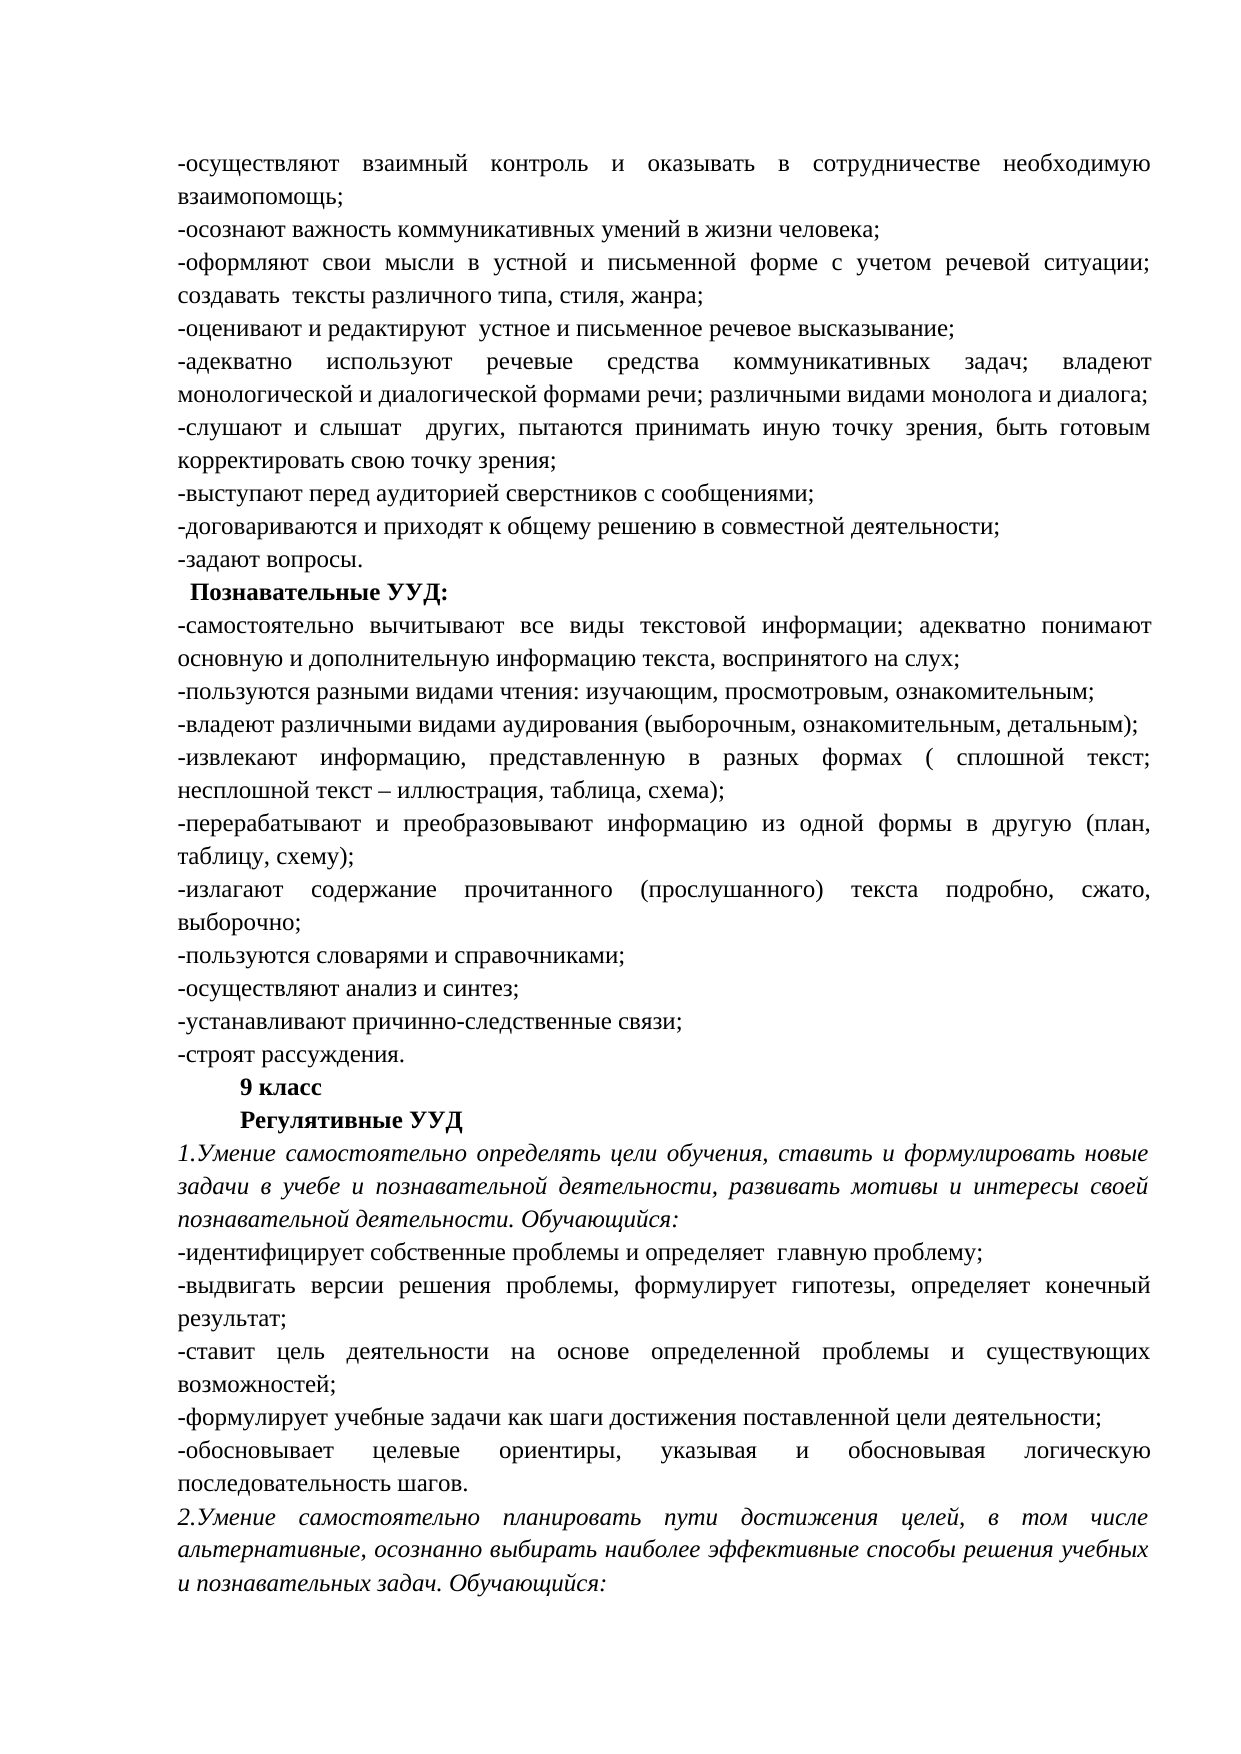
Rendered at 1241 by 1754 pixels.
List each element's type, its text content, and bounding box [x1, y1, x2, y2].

text 2.Умение самостоятельно планировать пути достижения целей, в том числе альтернативные, осознанно выбирать наиболее эффективные способы решения учебных и познавательных задач. Обучающийся: [177, 1502, 1152, 1596]
text -адекватно используют речевые средства коммуникативных задач; владеют монологической и диалогической формами речи; различными видами монолога и диалога; [177, 346, 1152, 408]
text -оформляют свои мысли в устной и письменной форме с учетом речевой ситуации; создавать тексты различного типа, стиля, жанра; [177, 247, 1152, 308]
text -осуществляют взаимный контроль и оказывать в сотрудничестве необходимую взаимопомощь; [177, 148, 1152, 209]
text -строят рассуждения. [177, 1039, 1152, 1068]
text -перерабатывают и преобразовывают информацию из одной формы в другую (план, таблицу, схему); [177, 808, 1152, 870]
text -идентифицирует собственные проблемы и определяет главную проблему; [177, 1237, 1152, 1266]
text -выступают перед аудиторией сверстников с сообщениями; [177, 478, 1152, 507]
text -обосновывает целевые ориентиры, указывая и обосновывая логическую последовательность шагов. [177, 1436, 1152, 1497]
text -осуществляют анализ и синтез; [177, 973, 1152, 1002]
text -излагают содержание прочитанного (прослушанного) текста подробно, сжато, выборочно; [177, 874, 1152, 936]
text -устанавливают причинно-следственные связи; [177, 1006, 1152, 1035]
text -пользуются разными видами чтения: изучающим, просмотровым, ознакомительным; [177, 676, 1152, 705]
text -владеют различными видами аудирования (выборочным, ознакомительным, детальным); [177, 709, 1152, 738]
text -самостоятельно вычитывают все виды текстовой информации; адекватно понимают основную и дополнительную информацию текста, воспринятого на слух; [177, 610, 1152, 672]
text -ставит цель деятельности на основе определенной проблемы и существующих возможностей; [177, 1336, 1152, 1398]
text -пользуются словарями и справочниками; [177, 940, 1152, 969]
text Регулятивные УУД [177, 1105, 1152, 1134]
text -извлекают информацию, представленную в разных формах ( сплошной текст; несплошной текст – иллюстрация, таблица, схема); [177, 742, 1152, 804]
text -задают вопросы. [177, 544, 1152, 573]
text -формулирует учебные задачи как шаги достижения поставленной цели деятельности; [177, 1402, 1152, 1431]
text 1.Умение самостоятельно определять цели обучения, ставить и формулировать новые задачи в учебе и познавательной деятельности, развивать мотивы и интересы своей познавательной деятельности. Обучающийся: [177, 1138, 1152, 1233]
text -договариваются и приходят к общему решению в совместной деятельности; [177, 511, 1152, 540]
text -оценивают и редактируют устное и письменное речевое высказывание; [177, 313, 1152, 342]
text -выдвигать версии решения проблемы, формулирует гипотезы, определяет конечный результат; [177, 1270, 1152, 1332]
text Познавательные УУД: [177, 577, 1152, 606]
text -слушают и слышат других, пытаются принимать иную точку зрения, быть готовым корректировать свою точку зрения; [177, 412, 1152, 474]
text 9 класс [177, 1072, 1152, 1101]
text -осознают важность коммуникативных умений в жизни человека; [177, 214, 1152, 242]
